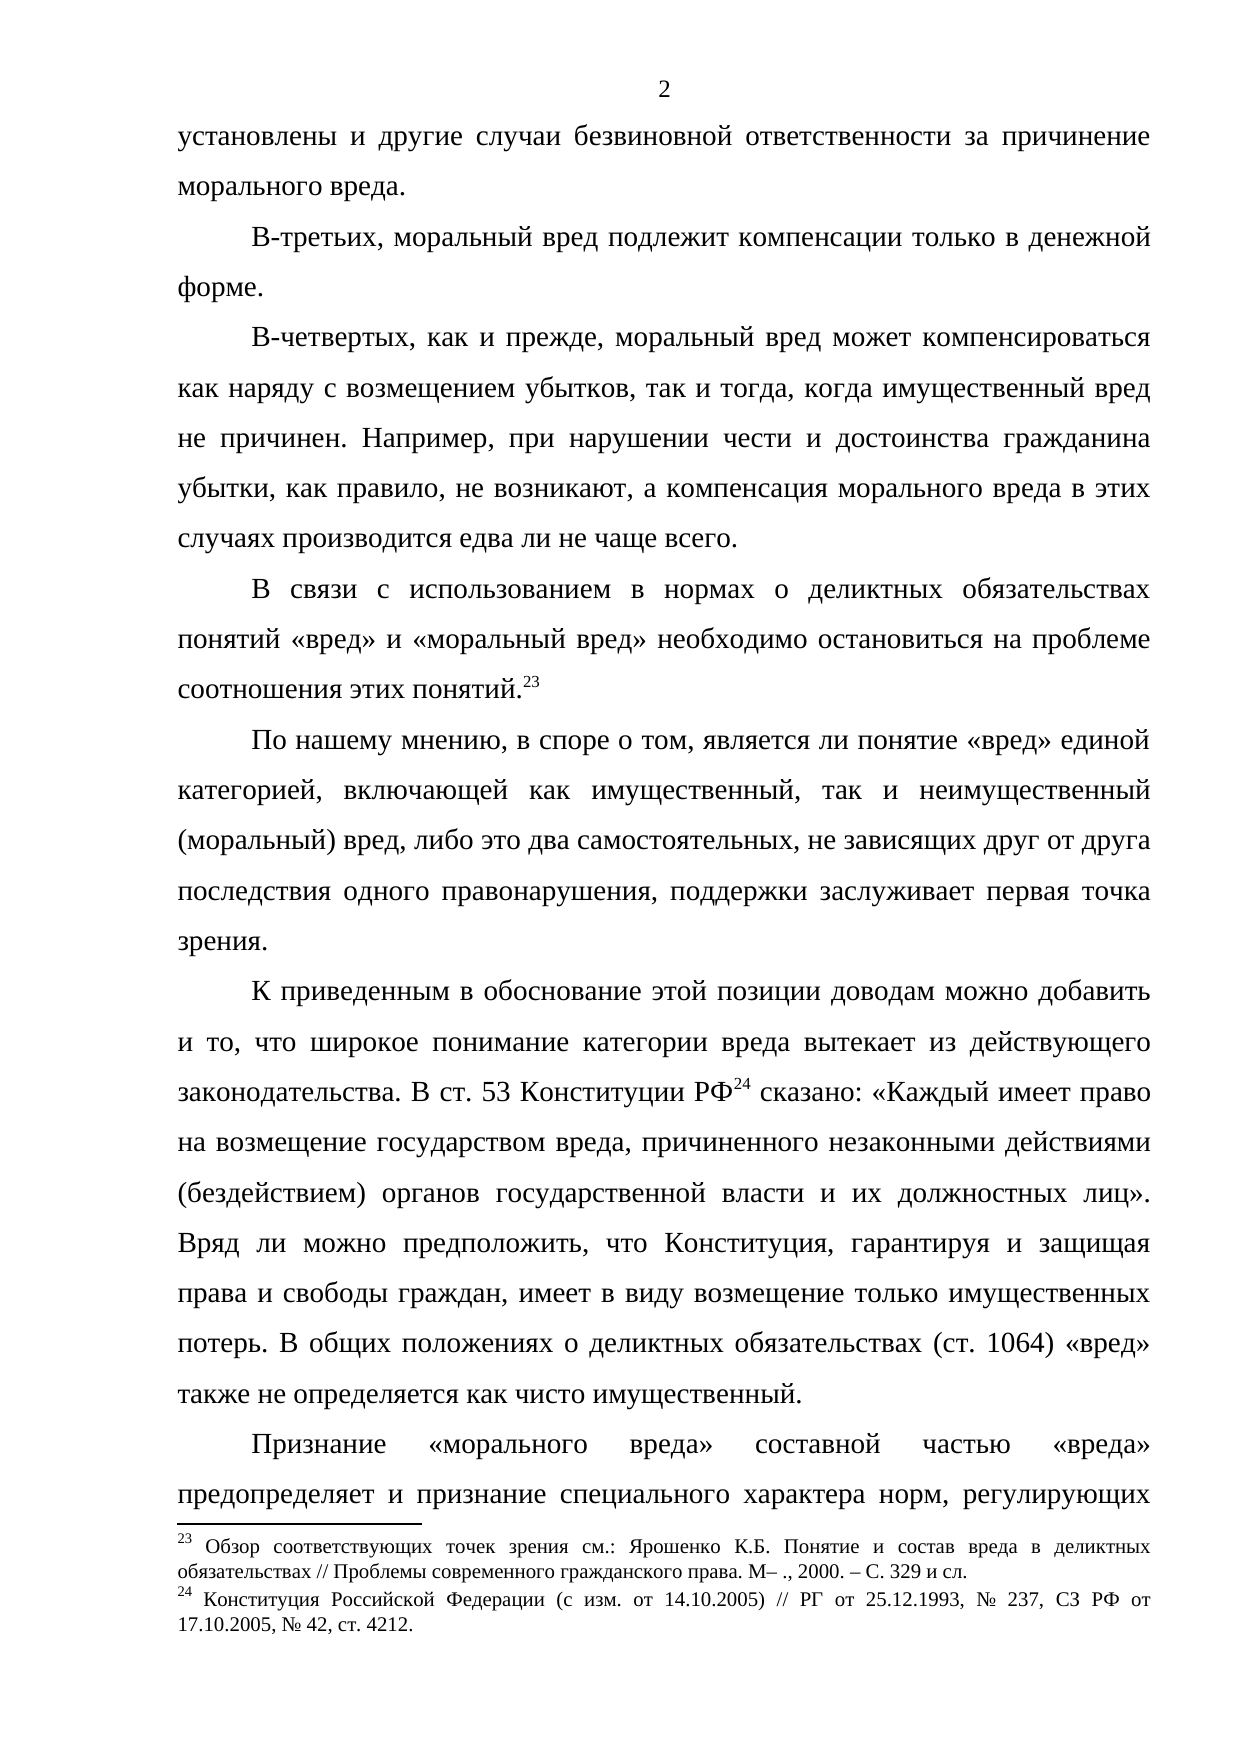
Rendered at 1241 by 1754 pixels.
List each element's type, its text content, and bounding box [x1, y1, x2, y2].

text В-четвертых, как и прежде, моральный вред может компенсироваться как наряду с возмещением убытков, так и тогда, когда имущественный вред не причинен. Например, при нарушении чести и достоинства гражданина убытки, как правило, не возникают, а компенсация морального вреда в этих случаях производится едва ли не чаще всего. [177, 319, 1152, 554]
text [177, 1426, 1152, 1510]
text В-третьих, моральный вред подлежит компенсации только в денежной форме. [177, 219, 1152, 303]
text К приведенным в обоснование этой позиции доводам можно добавить и то, что широкое понимание категории вреда вытекает из действующего законодательства. В ст. 53 Конституции РФ сказано: «Каждый имеет право на возмещение государством вреда, причиненного незаконными действиями (бездействием) органов государственной власти и их должностных лиц». Вряд ли можно предположить, что Конституция, гарантируя и защищая права и свободы граждан, имеет в виду возмещение только имущественных потерь. В общих положениях о деликтных обязательствах (ст. 1064) «вред» также не определяется как чисто имущественный. [177, 973, 1152, 1409]
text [177, 118, 1152, 202]
text В связи с использованием в нормах о деликтных обязательствах понятий «вред» и «моральный вред» необходимо остановиться на проблеме соотношения этих понятий. [177, 571, 1152, 705]
text По нашему мнению, в споре о том, является ли понятие «вред» единой категорией, включающей как имущественный, так и неимущественный (моральный) вред, либо это два самостоятельных, не зависящих друг от друга последствия одного правонарушения, поддержки заслуживает первая точка зрения. [177, 722, 1152, 957]
